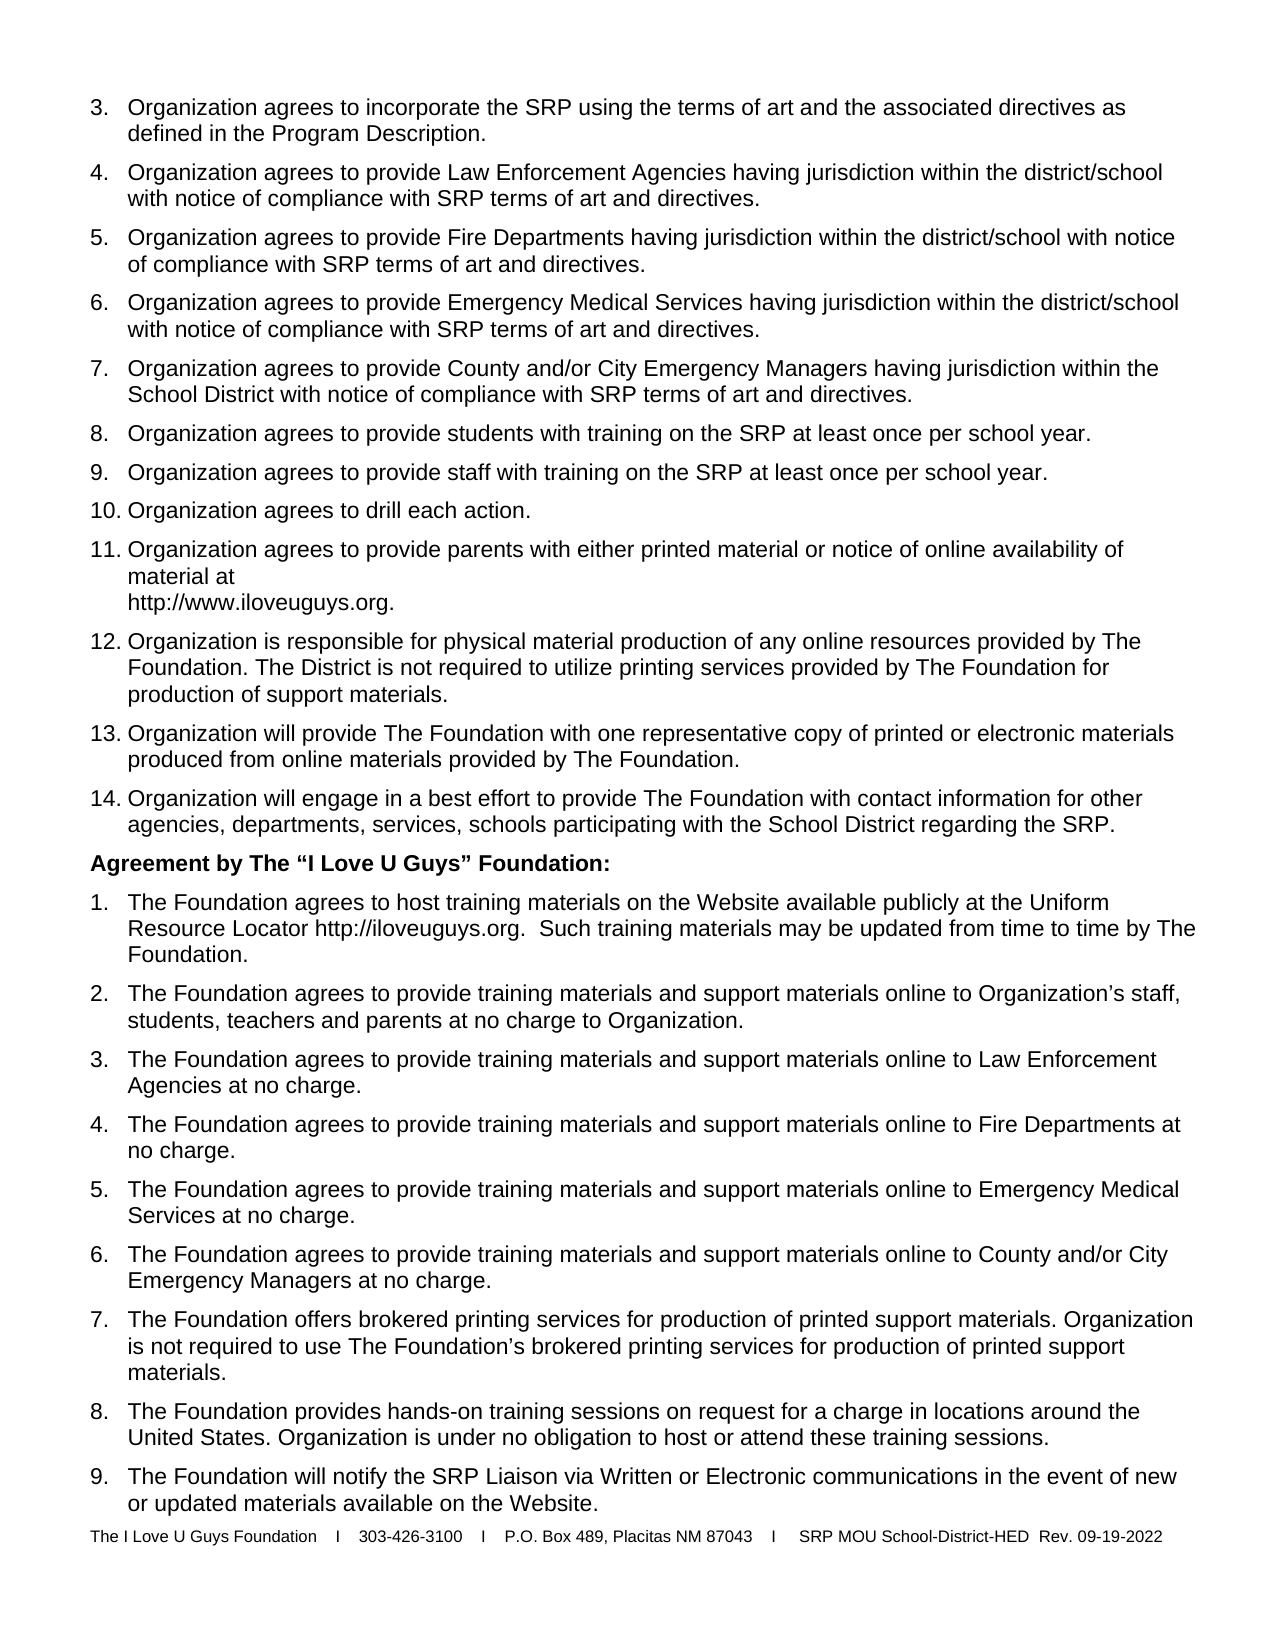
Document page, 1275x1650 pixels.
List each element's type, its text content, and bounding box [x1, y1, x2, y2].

list The Foundation provides hands-on training sessions on request for a charge in locations around the United States. Organization is under no obligation to host or attend these training sessions. [90, 1398, 1200, 1451]
list Organization agrees to provide parents with either printed material or notice of online availability of material at http://www.iloveuguys.org. [90, 536, 1200, 615]
list Organization is responsible for physical material production of any online resources provided by The Foundation. The District is not required to utilize printing services provided by The Foundation for production of support materials. [90, 628, 1200, 707]
list Organization agrees to drill each action. [90, 497, 1200, 524]
list Organization agrees to provide Emergency Medical Services having jurisdiction within the district/school with notice of compliance with SRP terms of art and directives. [90, 289, 1200, 342]
list The Foundation agrees to provide training materials and support materials online to Organization’s staff, students, teachers and parents at no charge to Organization. [90, 980, 1200, 1033]
list Organization agrees to provide Law Enforcement Agencies having jurisdiction within the district/school with notice of compliance with SRP terms of art and directives. [90, 159, 1200, 212]
list Organization will provide The Foundation with one representative copy of printed or electronic materials produced from online materials provided by The Foundation. [90, 719, 1200, 772]
list The Foundation agrees to provide training materials and support materials online to Fire Departments at no charge. [90, 1111, 1200, 1163]
list The Foundation agrees to provide training materials and support materials online to Law Enforcement Agencies at no charge. [90, 1046, 1200, 1098]
list Organization agrees to provide students with training on the SRP at least once per school year. [90, 420, 1200, 446]
list Organization agrees to provide staff with training on the SRP at least once per school year. [90, 459, 1200, 485]
list Organization agrees to provide Fire Departments having jurisdiction within the district/school with notice of compliance with SRP terms of art and directives. [90, 224, 1200, 277]
list The Foundation agrees to provide training materials and support materials online to Emergency Medical Services at no charge. [90, 1176, 1200, 1229]
list Organization will engage in a best effort to provide The Foundation with contact information for other agencies, departments, services, schools participating with the School District regarding the SRP. [90, 785, 1200, 837]
list Organization agrees to provide County and/or City Emergency Managers having jurisdiction within the School District with notice of compliance with SRP terms of art and directives. [90, 354, 1200, 407]
list The Foundation agrees to provide training materials and support materials online to County and/or City Emergency Managers at no charge. [90, 1241, 1200, 1294]
subtitle Agreement by The “I Love U Guys” Foundation: [90, 850, 1200, 876]
list The Foundation agrees to host training materials on the Website available publicly at the Uniform Resource Locator http://iloveuguys.org. Such training materials may be updated from time to time by The Foundation. [90, 889, 1200, 968]
list The Foundation will notify the SRP Liaison via Written or Electronic communications in the event of new or updated materials available on the Website. [90, 1463, 1200, 1516]
list The Foundation offers brokered printing services for production of printed support materials. Organization is not required to use The Foundation’s brokered printing services for production of printed support materials. [90, 1306, 1200, 1385]
list Organization agrees to incorporate the SRP using the terms of art and the associated directives as defined in the Program Description. [90, 94, 1200, 146]
